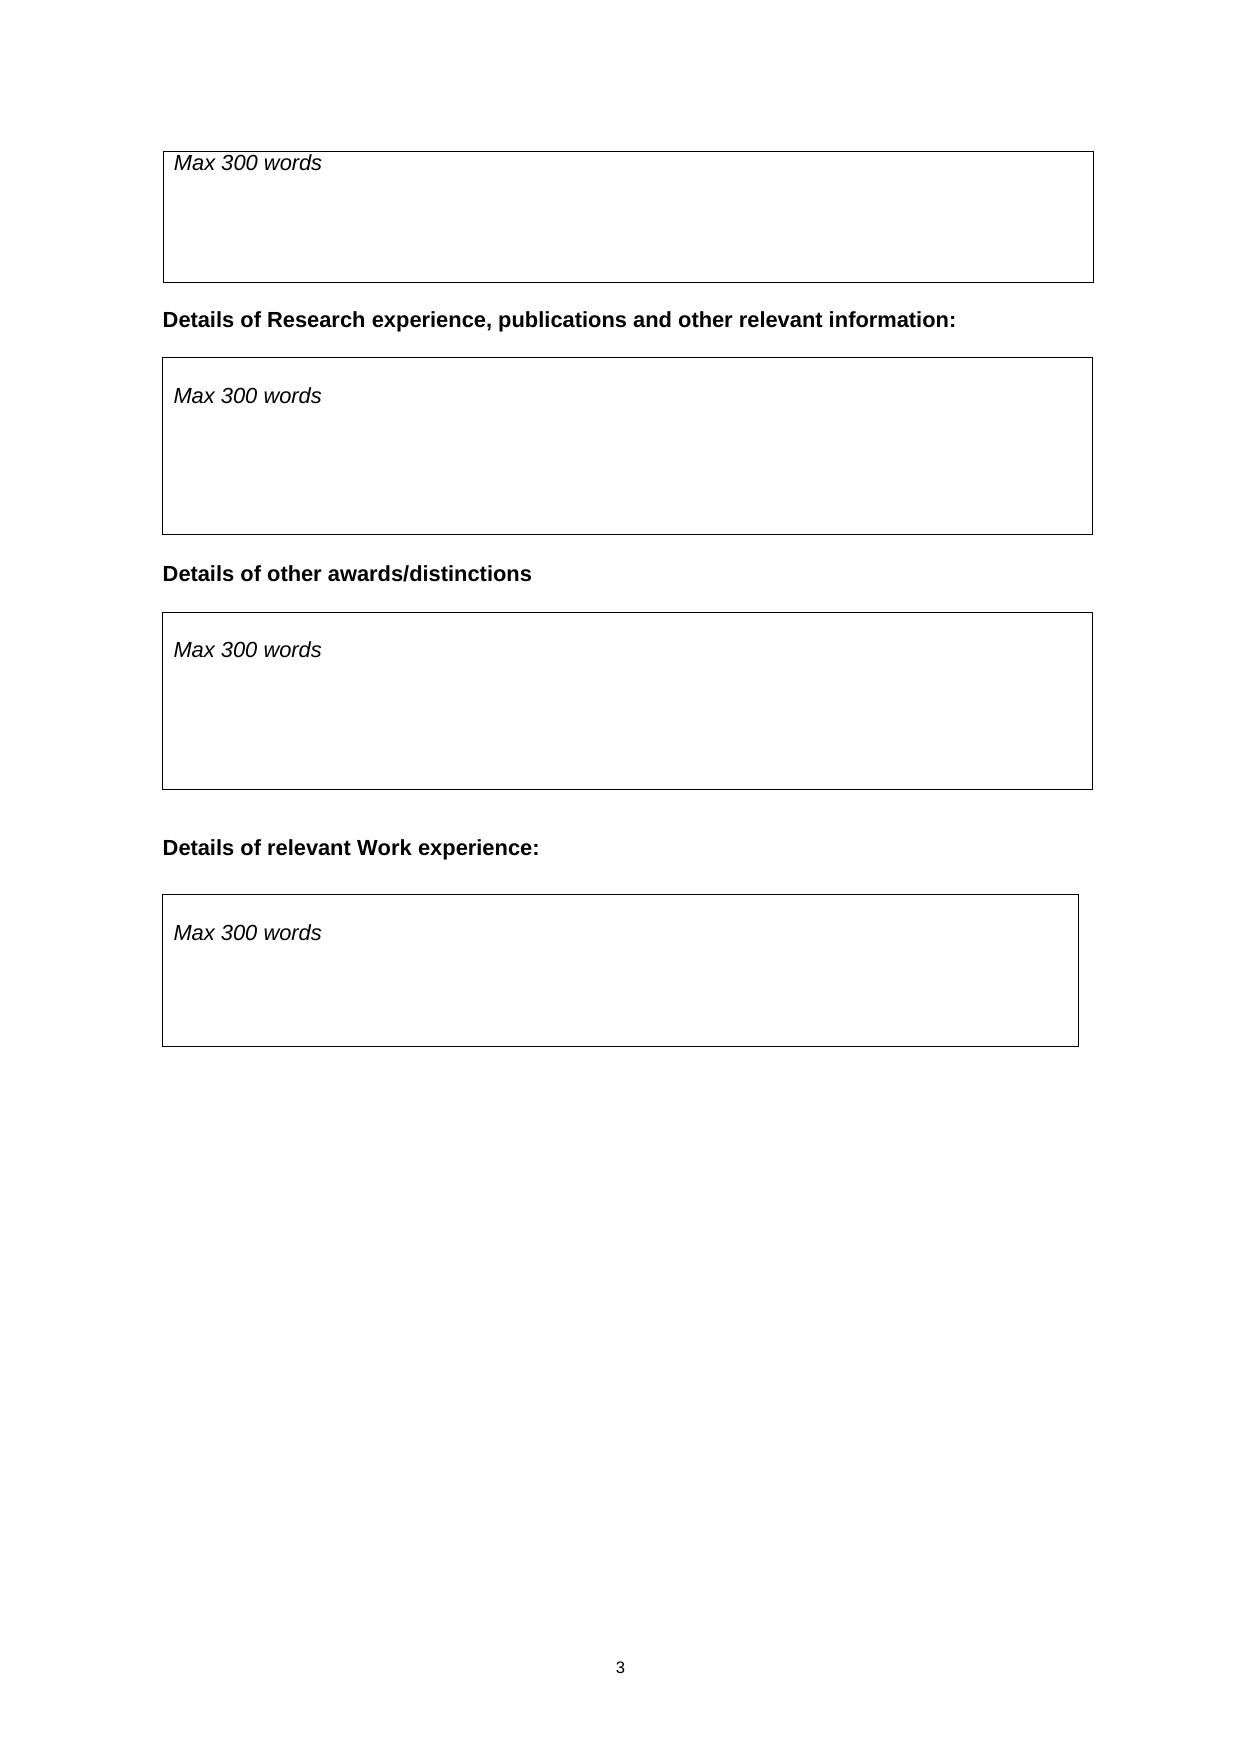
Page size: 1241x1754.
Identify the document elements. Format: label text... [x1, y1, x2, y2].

text Details of other awards/distinctions [162, 561, 1090, 586]
text Details of relevant Work experience: [162, 835, 1090, 860]
text Details of Research experience, publications and other relevant information: [162, 306, 1090, 332]
